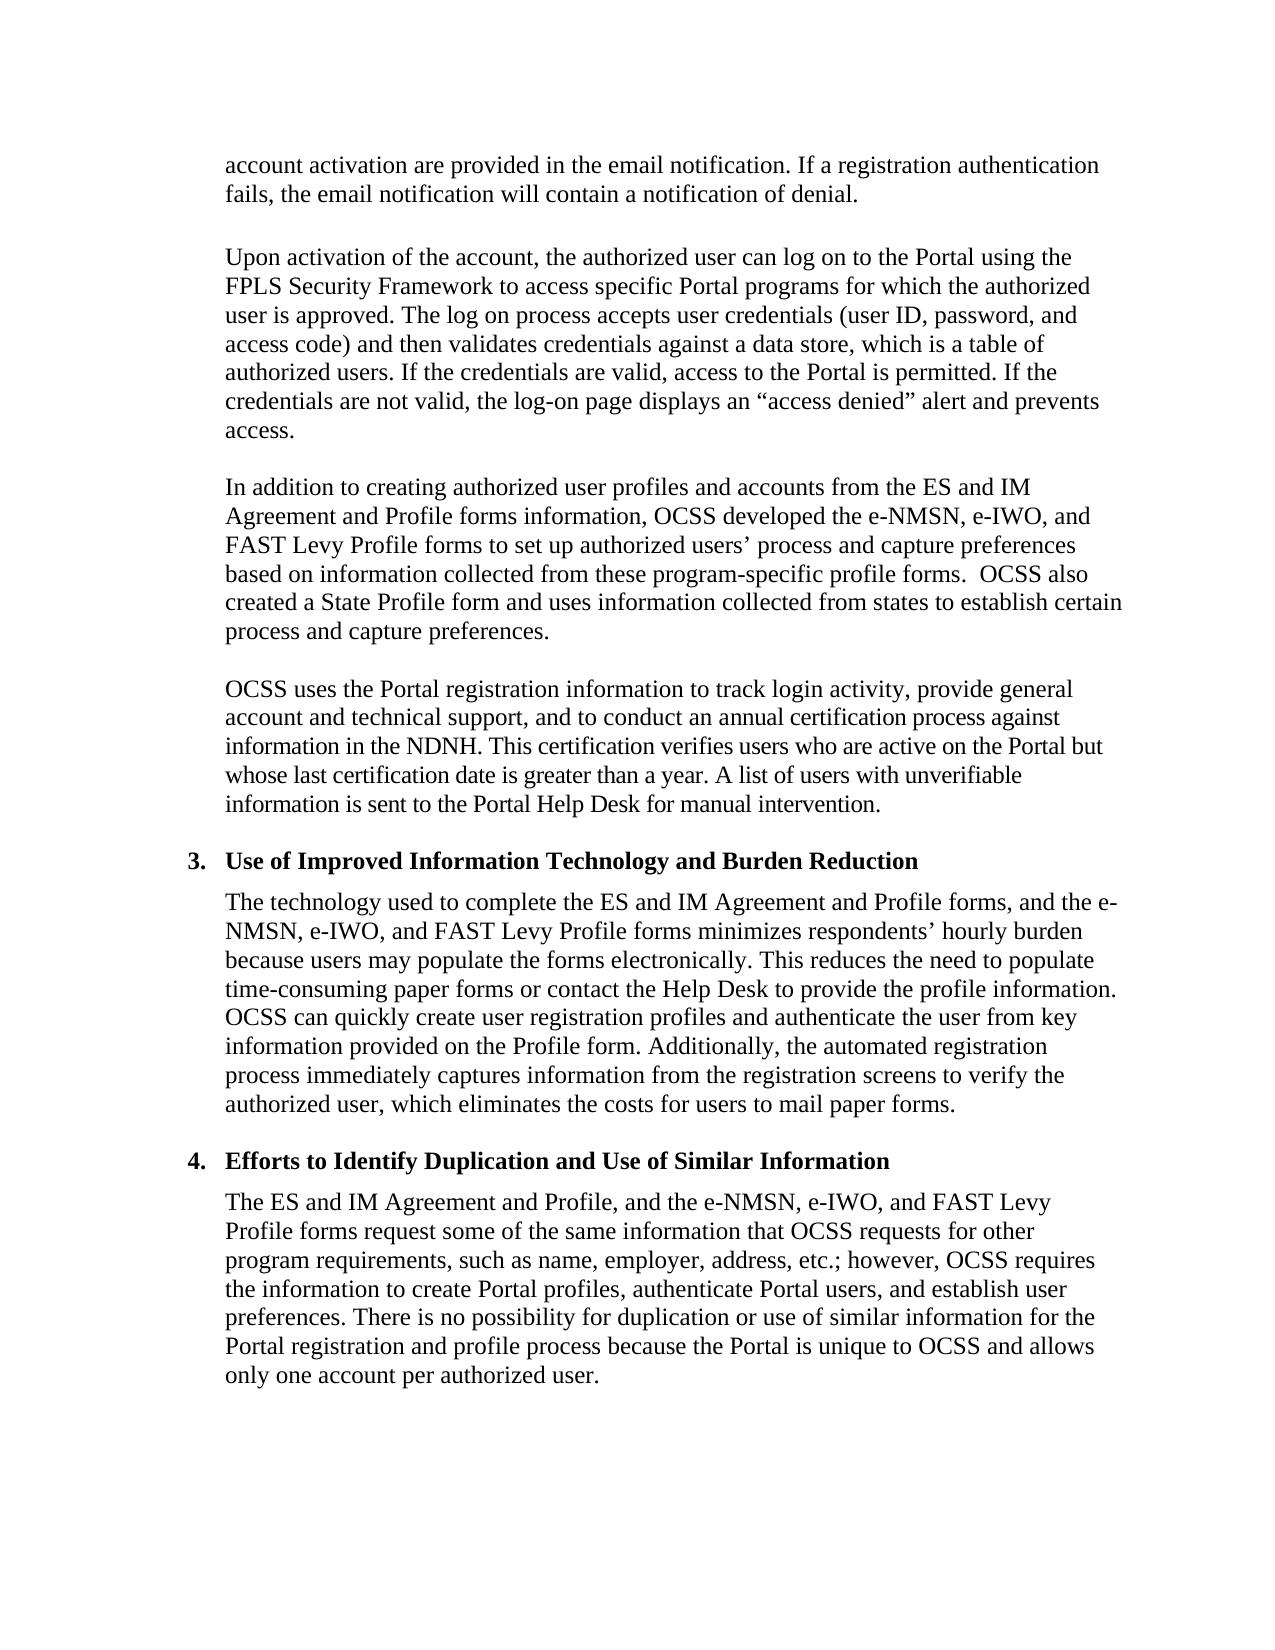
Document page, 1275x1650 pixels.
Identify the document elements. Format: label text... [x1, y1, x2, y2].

text Upon activation of the account, the authorized user can log on to the Portal using the FPLS Security Framework to access specific Portal programs for which the authorized user is approved. The log on process accepts user credentials (user ID, password, and access code) and then validates credentials against a data store, which is a table of authorized users. If the credentials are valid, access to the Portal is permitted. If the credentials are not valid, the log-on page displays an “access denied” alert and prevents access. [225, 242, 1125, 444]
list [225, 150, 1125, 207]
list Use of Improved Information Technology and Burden Reduction [187, 846, 1125, 875]
text In addition to creating authorized user profiles and accounts from the ES and IM Agreement and Profile forms information, OCSS developed the e-NMSN, e-IWO, and FAST Levy Profile forms to set up authorized users’ process and capture preferences based on information collected from these program-specific profile forms. OCSS also created a State Profile form and uses information collected from states to establish certain process and capture preferences. [225, 472, 1125, 645]
list Efforts to Identify Duplication and Use of Similar Information [187, 1146, 1125, 1175]
list The ES and IM Agreement and Profile, and the e-NMSN, e-IWO, and FAST Levy Profile forms request some of the same information that OCSS requests for other program requirements, such as name, employer, address, etc.; however, OCSS requires the information to create Portal profiles, authenticate Portal users, and establish user preferences. There is no possibility for duplication or use of similar information for the Portal registration and profile process because the Portal is unique to OCSS and allows only one account per authorized user. [225, 1187, 1125, 1389]
text OCSS uses the Portal registration information to track login activity, provide general account and technical support, and to conduct an annual certification process against information in the NDNH. This certification verifies users who are active on the Portal but whose last certification date is greater than a year. A list of users with unverifiable information is sent to the Portal Help Desk for manual intervention. [225, 674, 1125, 817]
text The technology used to complete the ES and IM Agreement and Profile forms, and the e-NMSN, e-IWO, and FAST Levy Profile forms minimizes respondents’ hourly burden because users may populate the forms electronically. This reduces the need to populate time-consuming paper forms or contact the Help Desk to provide the profile information. OCSS can quickly create user registration profiles and authenticate the user from key information provided on the Profile form. Additionally, the automated registration process immediately captures information from the registration screens to verify the authorized user, which eliminates the costs for users to mail paper forms. [225, 887, 1125, 1117]
